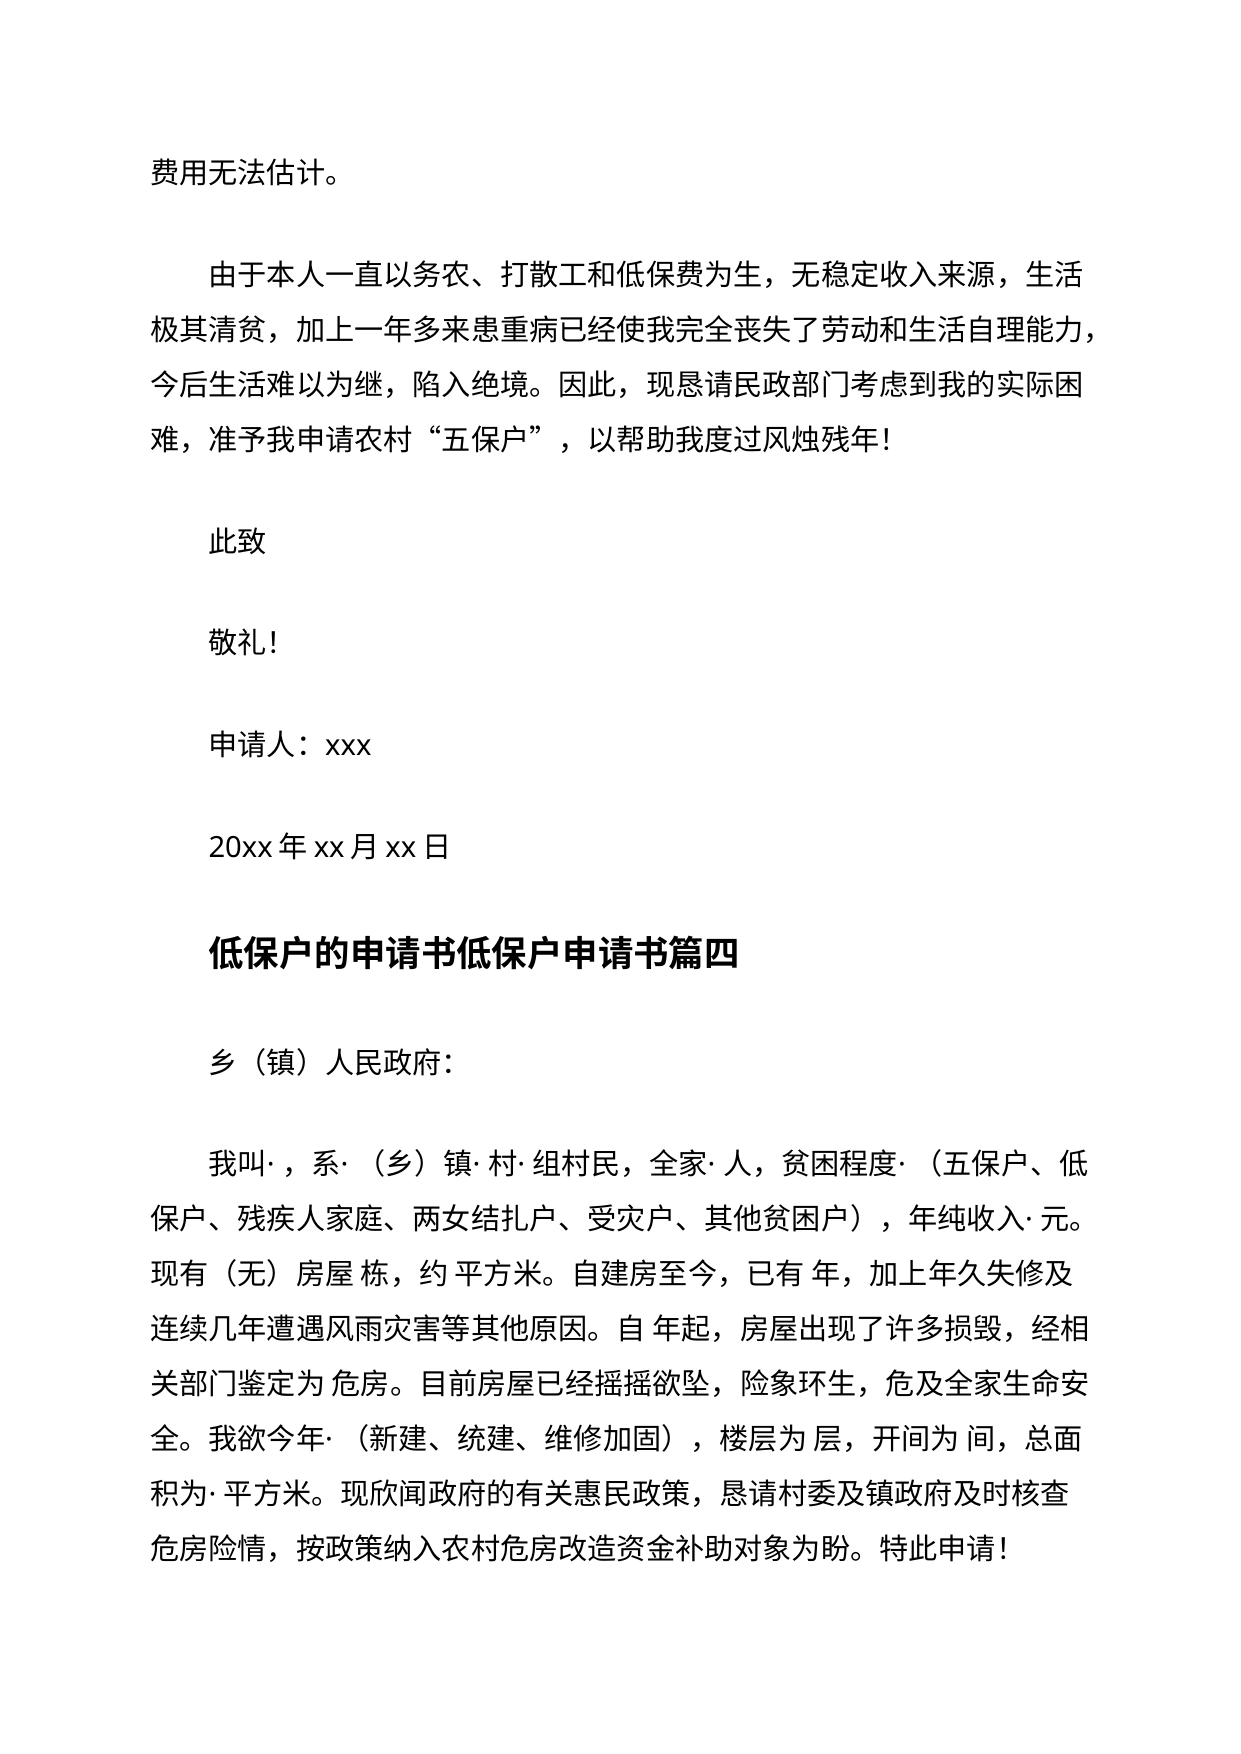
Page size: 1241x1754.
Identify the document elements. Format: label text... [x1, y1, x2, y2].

text 低保户的申请书低保户申请书篇四 [150, 926, 1090, 977]
text 我叫· ，系· （乡）镇· 村· 组村民，全家· 人，贫困程度· （五保户、低保户、残疾人家庭、两女结扎户、受灾户、其他贫困户），年纯收入· 元。现有（无）房屋 栋，约 平方米。自建房至今，已有 年，加上年久失修及连续几年遭遇风雨灾害等其他原因。自 年起，房屋出现了许多损毁，经相关部门鉴定为 危房。目前房屋已经摇摇欲坠，险象环生，危及全家生命安全。我欲今年· （新建、统建、维修加固），楼层为 层，开间为 间，总面积为· 平方米。现欣闻政府的有关惠民政策，恳请村委及镇政府及时核查危房险情，按政策纳入农村危房改造资金补助对象为盼。特此申请！ [150, 1141, 1090, 1568]
text 20xx年xx月xx日 [150, 824, 1090, 866]
text 乡（镇）人民政府： [150, 1039, 1090, 1081]
text 申请人：xxx [150, 722, 1090, 764]
text 敬礼！ [150, 620, 1090, 662]
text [150, 150, 1090, 192]
text 此致 [150, 518, 1090, 561]
text 由于本人一直以务农、打散工和低保费为生，无稳定收入来源，生活极其清贫，加上一年多来患重病已经使我完全丧失了劳动和生活自理能力，今后生活难以为继，陷入绝境。因此，现恳请民政部门考虑到我的实际困难，准予我申请农村“五保户”，以帮助我度过风烛残年！ [150, 252, 1090, 459]
